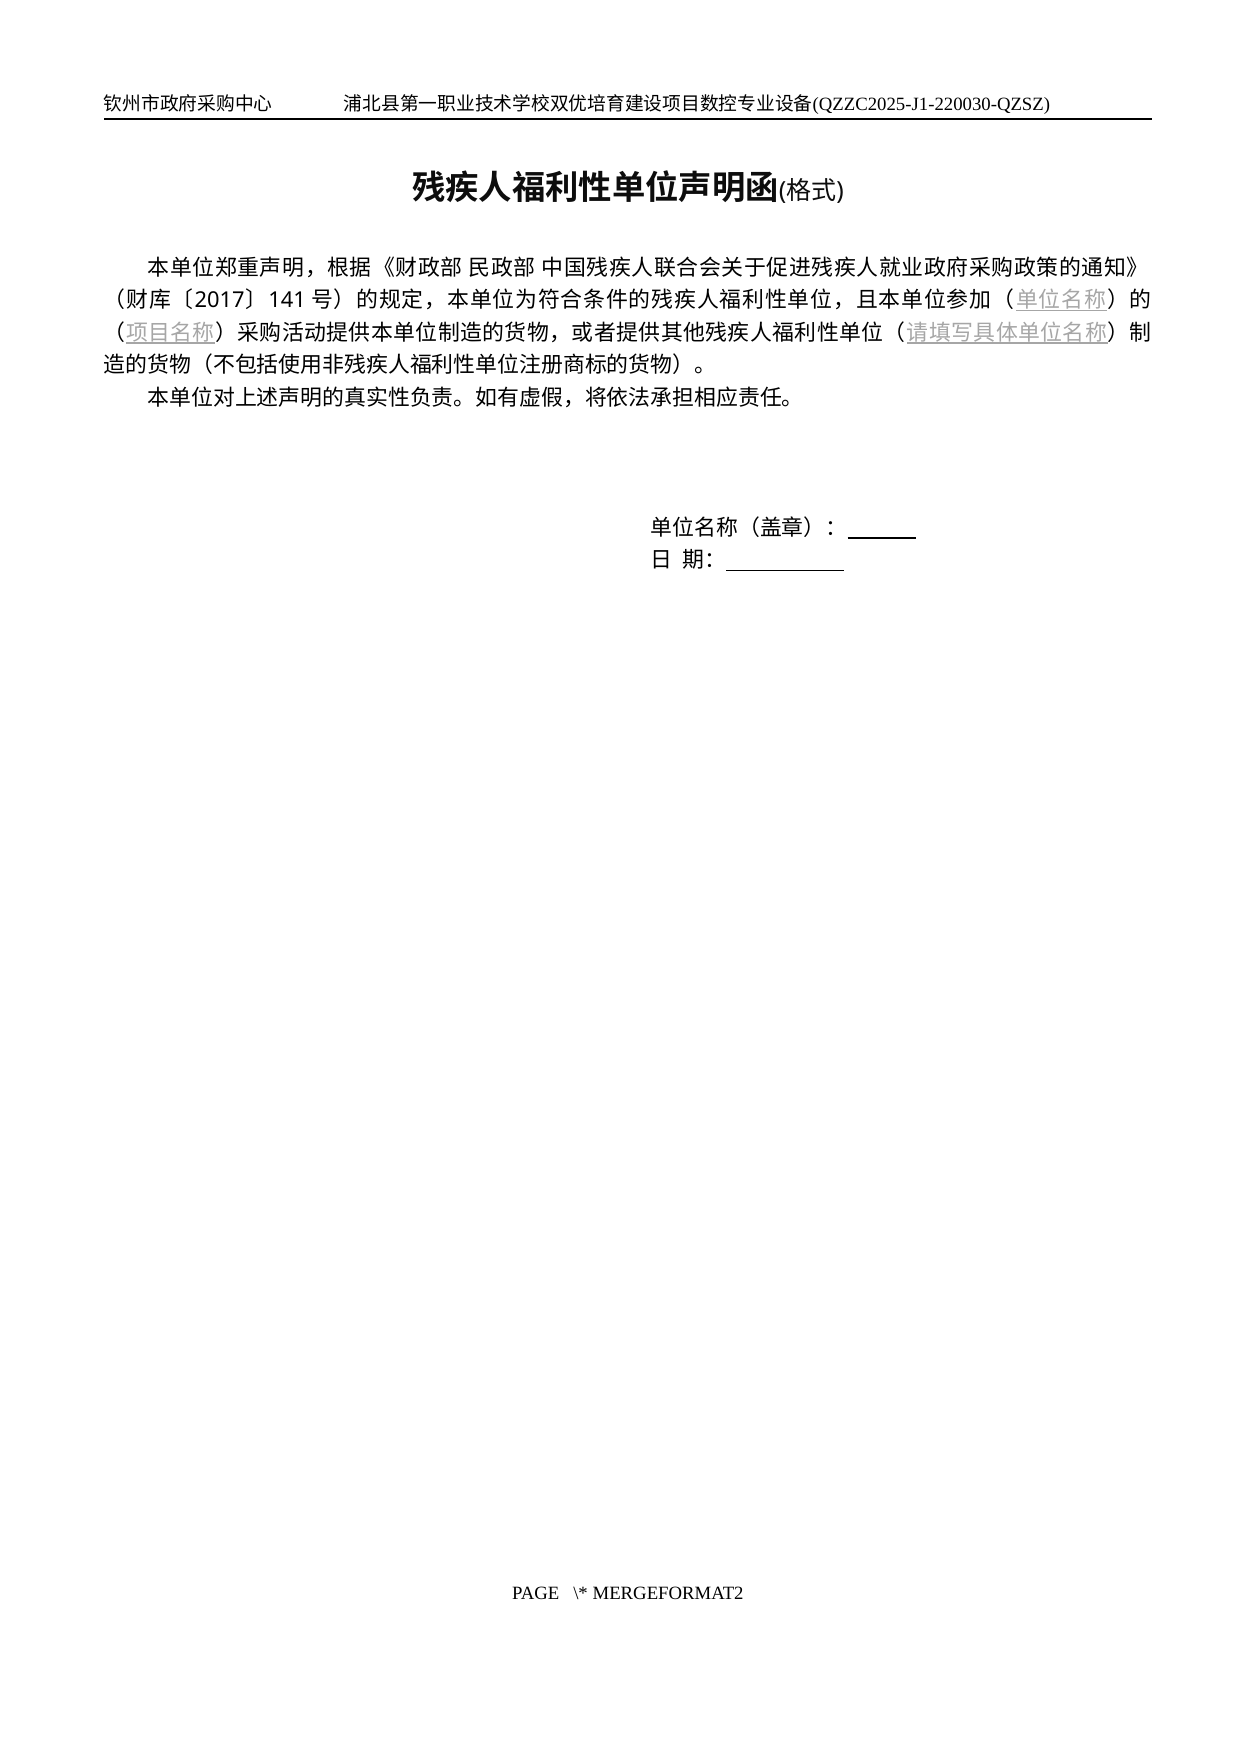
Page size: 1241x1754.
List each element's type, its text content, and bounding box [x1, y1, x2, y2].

text 残疾人福利性单位声明函(格式) [103, 152, 1152, 217]
text 单位名称（盖章）： [103, 509, 1152, 542]
text 日 期： [103, 542, 1152, 574]
text 本单位郑重声明，根据《财政部 民政部 中国残疾人联合会关于促进残疾人就业政府采购政策的通知》（财库〔2017〕141号）的规定，本单位为符合条件的残疾人福利性单位，且本单位参加（单位名称）的（项目名称）采购活动提供本单位制造的货物，或者提供其他残疾人福利性单位（请填写具体单位名称）制造的货物（不包括使用非残疾人福利性单位注册商标的货物）。 [103, 249, 1152, 379]
text 本单位对上述声明的真实性负责。如有虚假，将依法承担相应责任。 [103, 379, 1152, 412]
